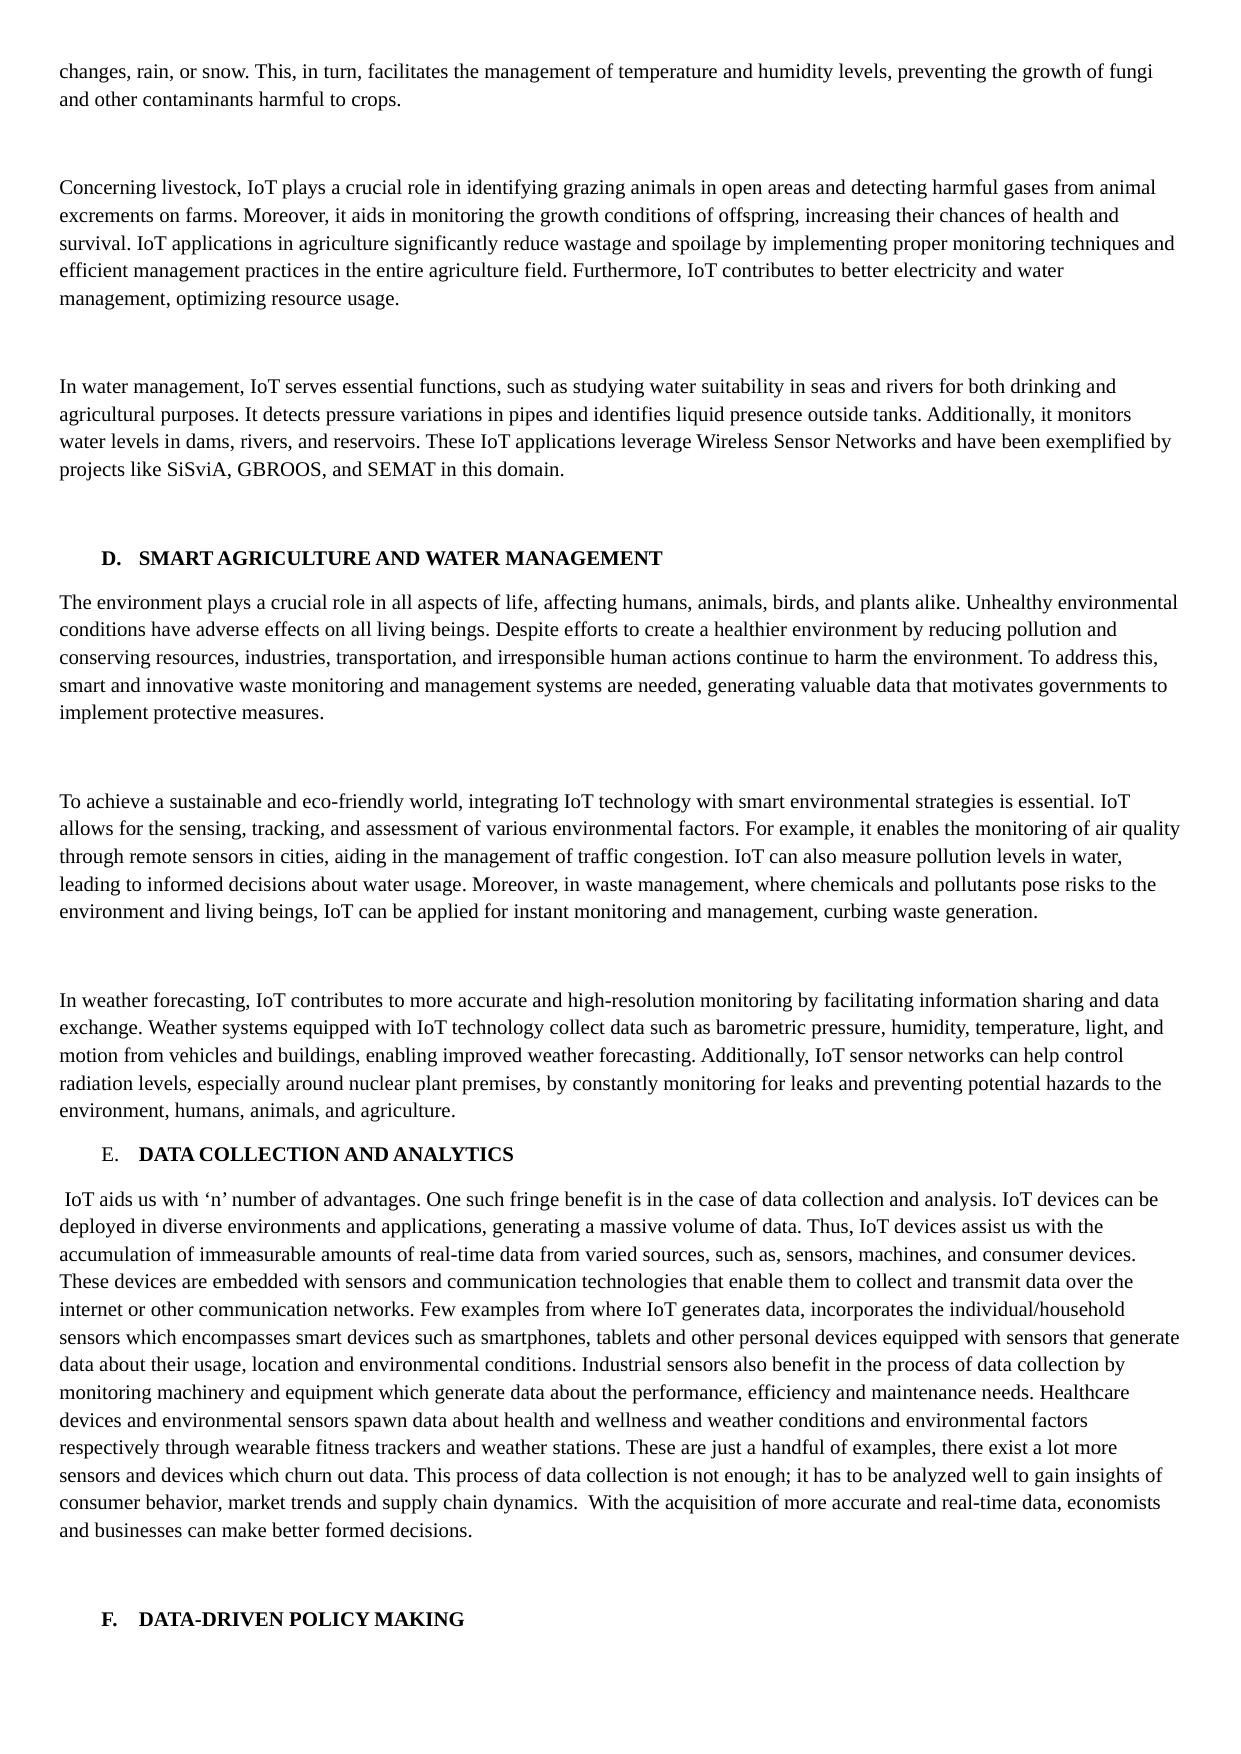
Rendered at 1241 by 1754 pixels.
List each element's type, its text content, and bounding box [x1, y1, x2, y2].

text In weather forecasting, IoT contributes to more accurate and high-resolution monitoring by facilitating information sharing and data exchange. Weather systems equipped with IoT technology collect data such as barometric pressure, humidity, temperature, light, and motion from vehicles and buildings, enabling improved weather forecasting. Additionally, IoT sensor networks can help control radiation levels, especially around nuclear plant premises, by constantly monitoring for leaks and preventing potential hazards to the environment, humans, animals, and agriculture. [59, 988, 1181, 1122]
list DATA COLLECTION AND ANALYTICS [101, 1142, 1181, 1166]
list DATA-DRIVEN POLICY MAKING [101, 1606, 1181, 1631]
text IoT aids us with ‘n’ number of advantages. One such fringe benefit is in the case of data collection and analysis. IoT devices can be deployed in diverse environments and applications, generating a massive volume of data. Thus, IoT devices assist us with the accumulation of immeasurable amounts of real-time data from varied sources, such as, sensors, machines, and consumer devices. These devices are embedded with sensors and communication technologies that enable them to collect and transmit data over the internet or other communication networks. Few examples from where IoT generates data, incorporates the individual/household sensors which encompasses smart devices such as smartphones, tablets and other personal devices equipped with sensors that generate data about their usage, location and environmental conditions. Industrial sensors also benefit in the process of data collection by monitoring machinery and equipment which generate data about the performance, efficiency and maintenance needs. Healthcare devices and environmental sensors spawn data about health and wellness and weather conditions and environmental factors respectively through wearable fitness trackers and weather stations. These are just a handful of examples, there exist a lot more sensors and devices which churn out data. This process of data collection is not enough; it has to be analyzed well to gain insights of consumer behavior, market trends and supply chain dynamics. With the acquisition of more accurate and real-time data, economists and businesses can make better formed decisions. [59, 1187, 1181, 1542]
text In water management, IoT serves essential functions, such as studying water suitability in seas and rivers for both drinking and agricultural purposes. It detects pressure variations in pipes and identifies liquid presence outside tanks. Additionally, it monitors water levels in dams, rivers, and reservoirs. These IoT applications leverage Wireless Sensor Networks and have been exemplified by projects like SiSviA, GBROOS, and SEMAT in this domain. [59, 374, 1181, 481]
text The environment plays a crucial role in all aspects of life, affecting humans, animals, birds, and plants alike. Unhealthy environmental conditions have adverse effects on all living beings. Despite efforts to create a healthier environment by reducing pollution and conserving resources, industries, transportation, and irresponsible human actions continue to harm the environment. To address this, smart and innovative waste monitoring and management systems are needed, generating valuable data that motivates governments to implement protective measures. [59, 590, 1181, 724]
text Concerning livestock, IoT plays a crucial role in identifying grazing animals in open areas and detecting harmful gases from animal excrements on farms. Moreover, it aids in monitoring the growth conditions of offspring, increasing their chances of health and survival. IoT applications in agriculture significantly reduce wastage and spoilage by implementing proper monitoring techniques and efficient management practices in the entire agriculture field. Furthermore, IoT contributes to better electricity and water management, optimizing resource usage. [59, 175, 1181, 310]
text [59, 59, 1181, 111]
text To achieve a sustainable and eco-friendly world, integrating IoT technology with smart environmental strategies is essential. IoT allows for the sensing, tracking, and assessment of various environmental factors. For example, it enables the monitoring of air quality through remote sensors in cities, aiding in the management of traffic congestion. IoT can also measure pollution levels in water, leading to informed decisions about water usage. Moreover, in waste management, where chemicals and pollutants pose risks to the environment and living beings, IoT can be applied for instant monitoring and management, curbing waste generation. [59, 789, 1181, 923]
list SMART AGRICULTURE AND WATER MANAGEMENT [101, 546, 1181, 569]
